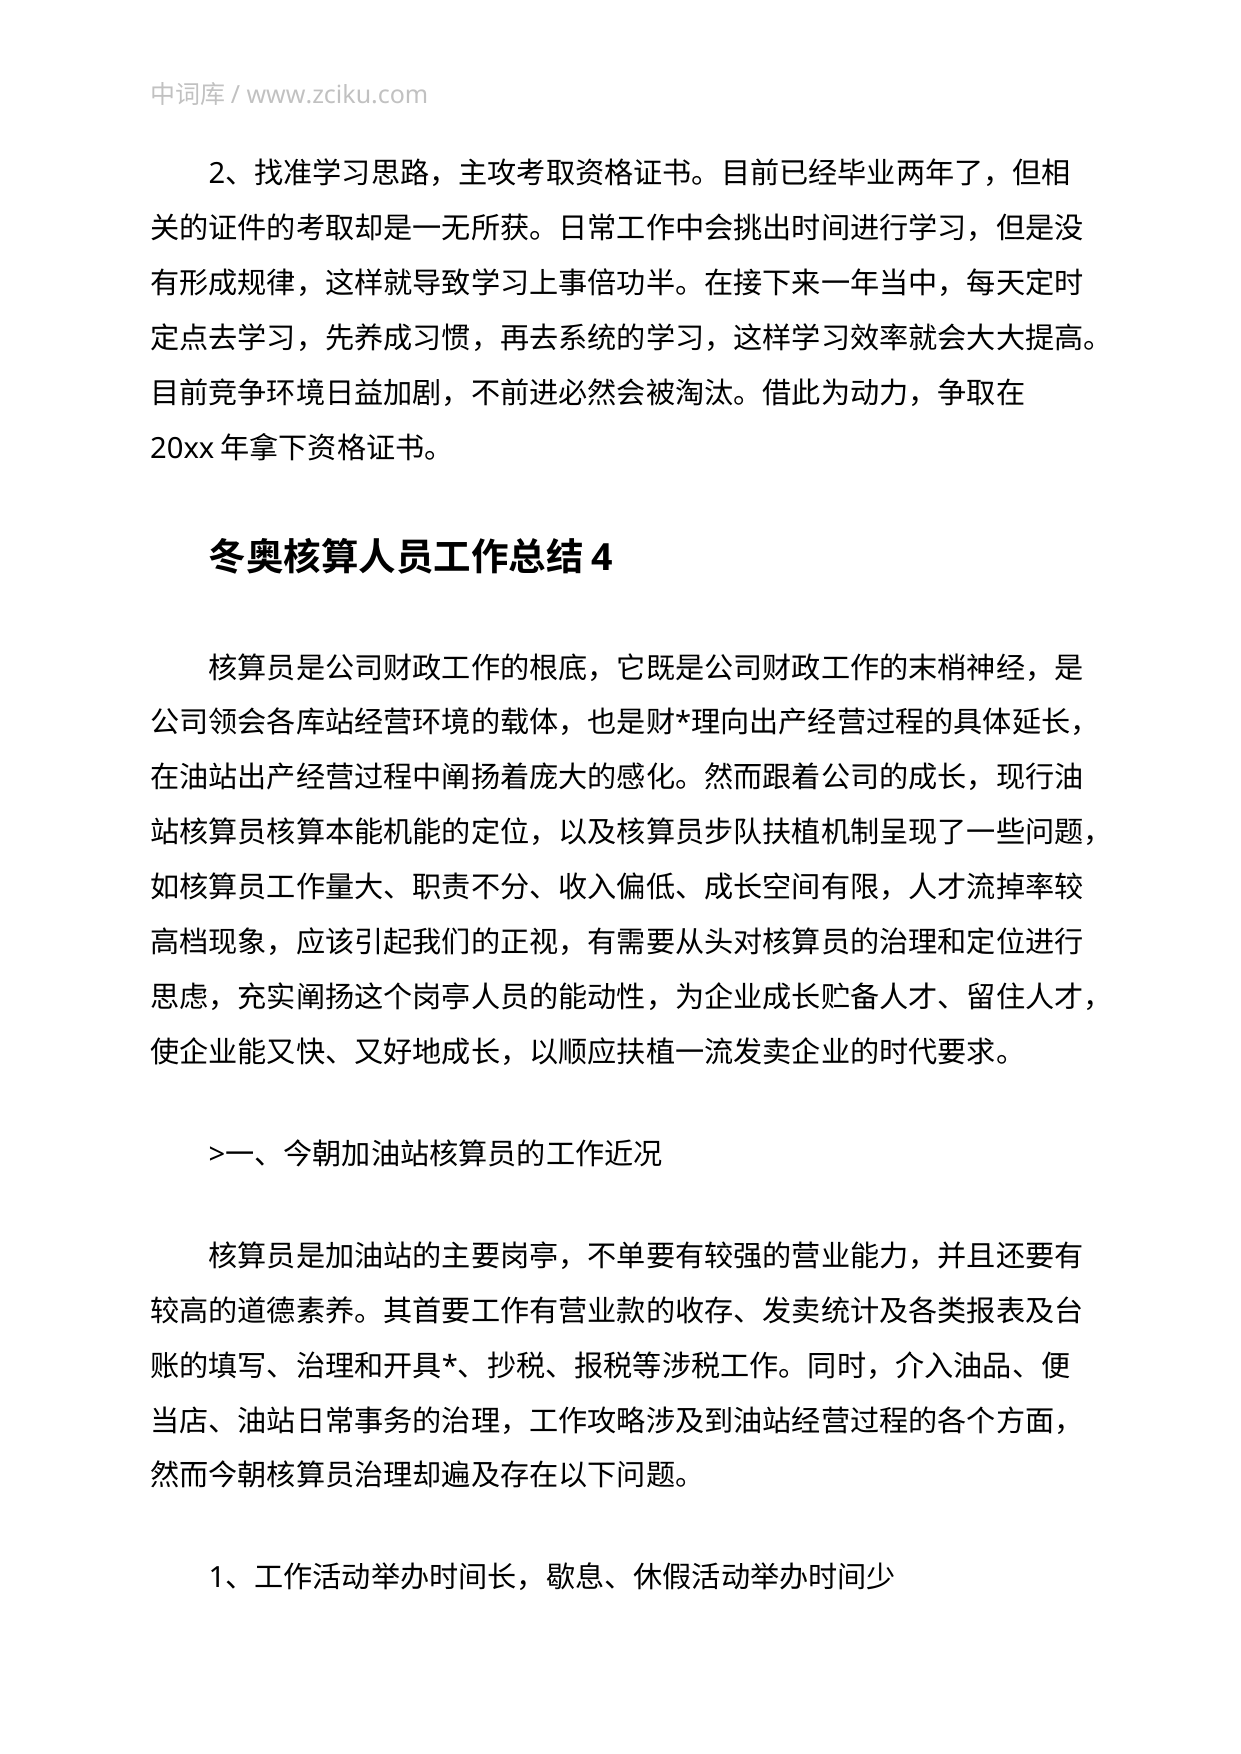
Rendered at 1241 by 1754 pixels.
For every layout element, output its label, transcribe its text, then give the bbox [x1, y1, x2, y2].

text 核算员是公司财政工作的根底，它既是公司财政工作的末梢神经，是公司领会各库站经营环境的载体，也是财*理向出产经营过程的具体延长，在油站出产经营过程中阐扬着庞大的感化。然而跟着公司的成长，现行油站核算员核算本能机能的定位，以及核算员步队扶植机制呈现了一些问题，如核算员工作量大、职责不分、收入偏低、成长空间有限，人才流掉率较高档现象，应该引起我们的正视，有需要从头对核算员的治理和定位进行思虑，充实阐扬这个岗亭人员的能动性，为企业成长贮备人才、留住人才，使企业能又快、又好地成长，以顺应扶植一流发卖企业的时代要求。 [150, 644, 1090, 1071]
text 冬奥核算人员工作总结4 [150, 527, 1090, 581]
text 2、找准学习思路，主攻考取资格证书。目前已经毕业两年了，但相关的证件的考取却是一无所获。日常工作中会挑出时间进行学习，但是没有形成规律，这样就导致学习上事倍功半。在接下来一年当中，每天定时定点去学习，先养成习惯，再去系统的学习，这样学习效率就会大大提高。目前竞争环境日益加剧，不前进必然会被淘汰。借此为动力，争取在20xx年拿下资格证书。 [150, 150, 1090, 467]
text >一、今朝加油站核算员的工作近况 [150, 1130, 1090, 1173]
text 核算员是加油站的主要岗亭，不单要有较强的营业能力，并且还要有较高的道德素养。其首要工作有营业款的收存、发卖统计及各类报表及台账的填写、治理和开具*、抄税、报税等涉税工作。同时，介入油品、便当店、油站日常事务的治理，工作攻略涉及到油站经营过程的各个方面，然而今朝核算员治理却遍及存在以下问题。 [150, 1232, 1090, 1494]
text 1、工作活动举办时间长，歇息、休假活动举办时间少 [150, 1554, 1090, 1596]
